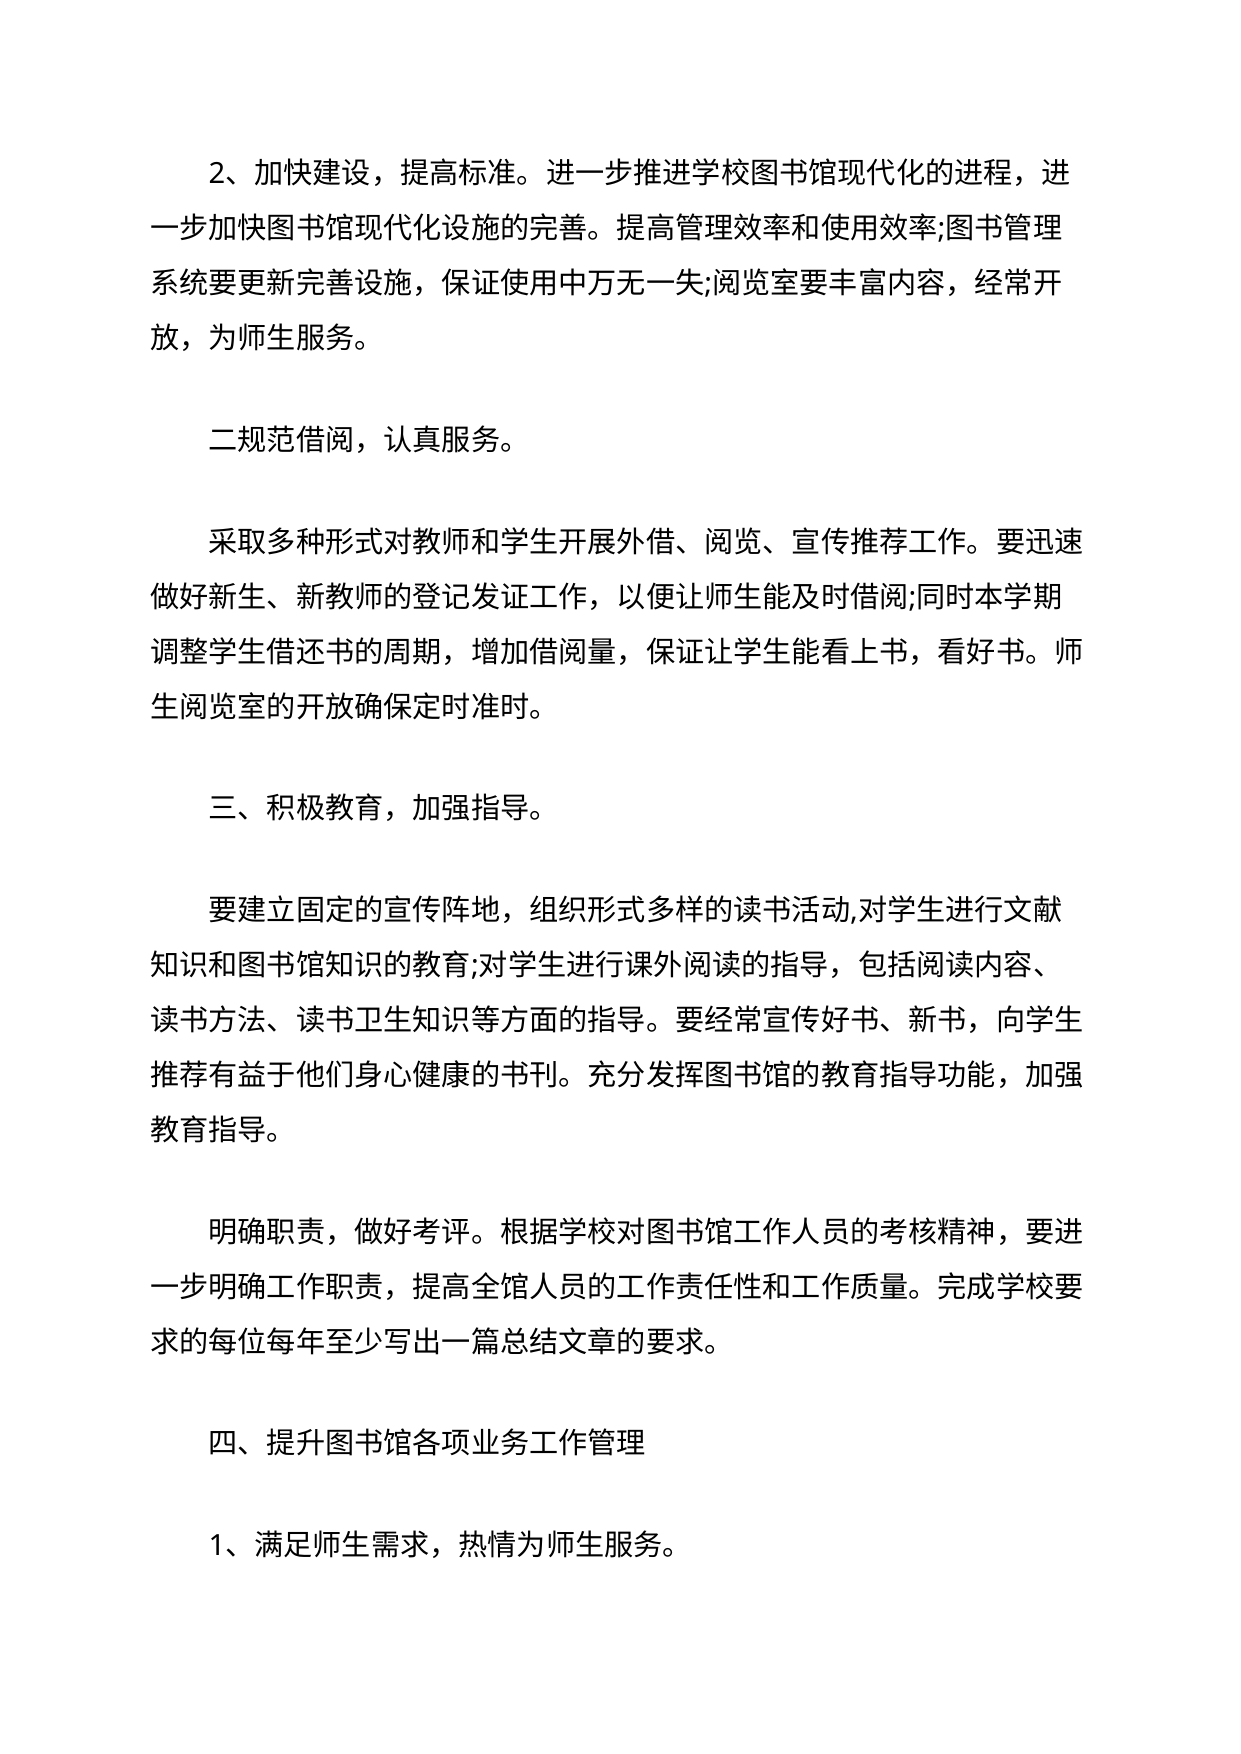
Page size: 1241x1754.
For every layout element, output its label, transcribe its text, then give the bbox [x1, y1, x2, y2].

text 采取多种形式对教师和学生开展外借、阅览、宣传推荐工作。要迅速做好新生、新教师的登记发证工作，以便让师生能及时借阅;同时本学期调整学生借还书的周期，增加借阅量，保证让学生能看上书，看好书。师生阅览室的开放确保定时准时。 [150, 518, 1090, 726]
text 2、加快建设，提高标准。进一步推进学校图书馆现代化的进程，进一步加快图书馆现代化设施的完善。提高管理效率和使用效率;图书管理系统要更新完善设施，保证使用中万无一失;阅览室要丰富内容，经常开放，为师生服务。 [150, 150, 1090, 357]
text 四、提升图书馆各项业务工作管理 [150, 1420, 1090, 1462]
text 明确职责，做好考评。根据学校对图书馆工作人员的考核精神，要进一步明确工作职责，提高全馆人员的工作责任性和工作质量。完成学校要求的每位每年至少写出一篇总结文章的要求。 [150, 1208, 1090, 1361]
text 三、积极教育，加强指导。 [150, 785, 1090, 827]
text 二规范借阅，认真服务。 [150, 417, 1090, 459]
text 1、满足师生需求，热情为师生服务。 [150, 1522, 1090, 1564]
text 要建立固定的宣传阵地，组织形式多样的读书活动,对学生进行文献知识和图书馆知识的教育;对学生进行课外阅读的指导，包括阅读内容、读书方法、读书卫生知识等方面的指导。要经常宣传好书、新书，向学生推荐有益于他们身心健康的书刊。充分发挥图书馆的教育指导功能，加强教育指导。 [150, 887, 1090, 1149]
